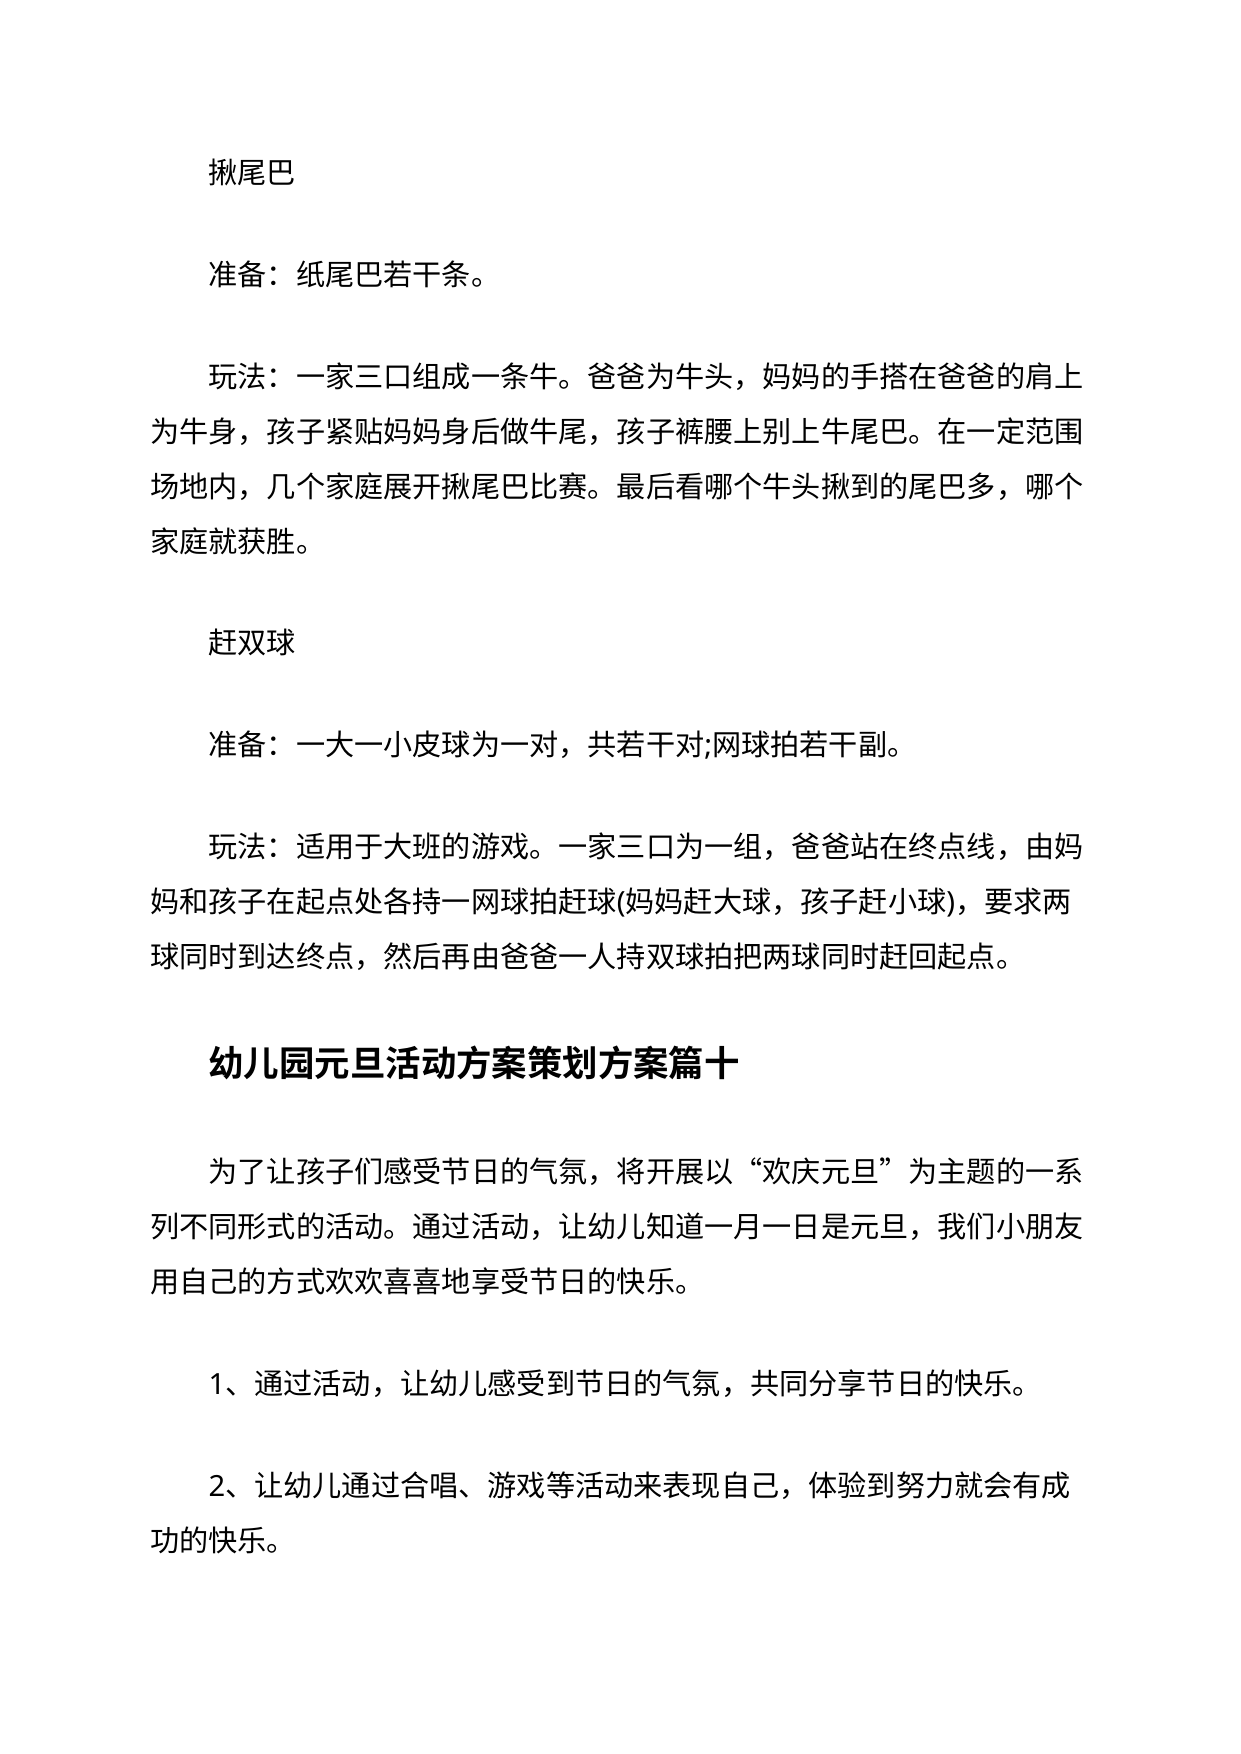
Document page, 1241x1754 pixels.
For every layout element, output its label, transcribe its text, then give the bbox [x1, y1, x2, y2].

text 准备：一大一小皮球为一对，共若干对;网球拍若干副。 [150, 722, 1090, 764]
text 玩法：适用于大班的游戏。一家三口为一组，爸爸站在终点线，由妈妈和孩子在起点处各持一网球拍赶球(妈妈赶大球，孩子赶小球)，要求两球同时到达终点，然后再由爸爸一人持双球拍把两球同时赶回起点。 [150, 824, 1090, 976]
text 准备：纸尾巴若干条。 [150, 252, 1090, 294]
text 揪尾巴 [150, 150, 1090, 192]
text 幼儿园元旦活动方案策划方案篇十 [150, 1035, 1090, 1087]
text 赶双球 [150, 620, 1090, 662]
text 为了让孩子们感受节日的气氛，将开展以“欢庆元旦”为主题的一系列不同形式的活动。通过活动，让幼儿知道一月一日是元旦，我们小朋友用自己的方式欢欢喜喜地享受节日的快乐。 [150, 1149, 1090, 1301]
text 2、让幼儿通过合唱、游戏等活动来表现自己，体验到努力就会有成功的快乐。 [150, 1462, 1090, 1560]
text 1、通过活动，让幼儿感受到节日的气氛，共同分享节日的快乐。 [150, 1360, 1090, 1403]
text 玩法：一家三口组成一条牛。爸爸为牛头，妈妈的手搭在爸爸的肩上为牛身，孩子紧贴妈妈身后做牛尾，孩子裤腰上别上牛尾巴。在一定范围场地内，几个家庭展开揪尾巴比赛。最后看哪个牛头揪到的尾巴多，哪个家庭就获胜。 [150, 353, 1090, 561]
